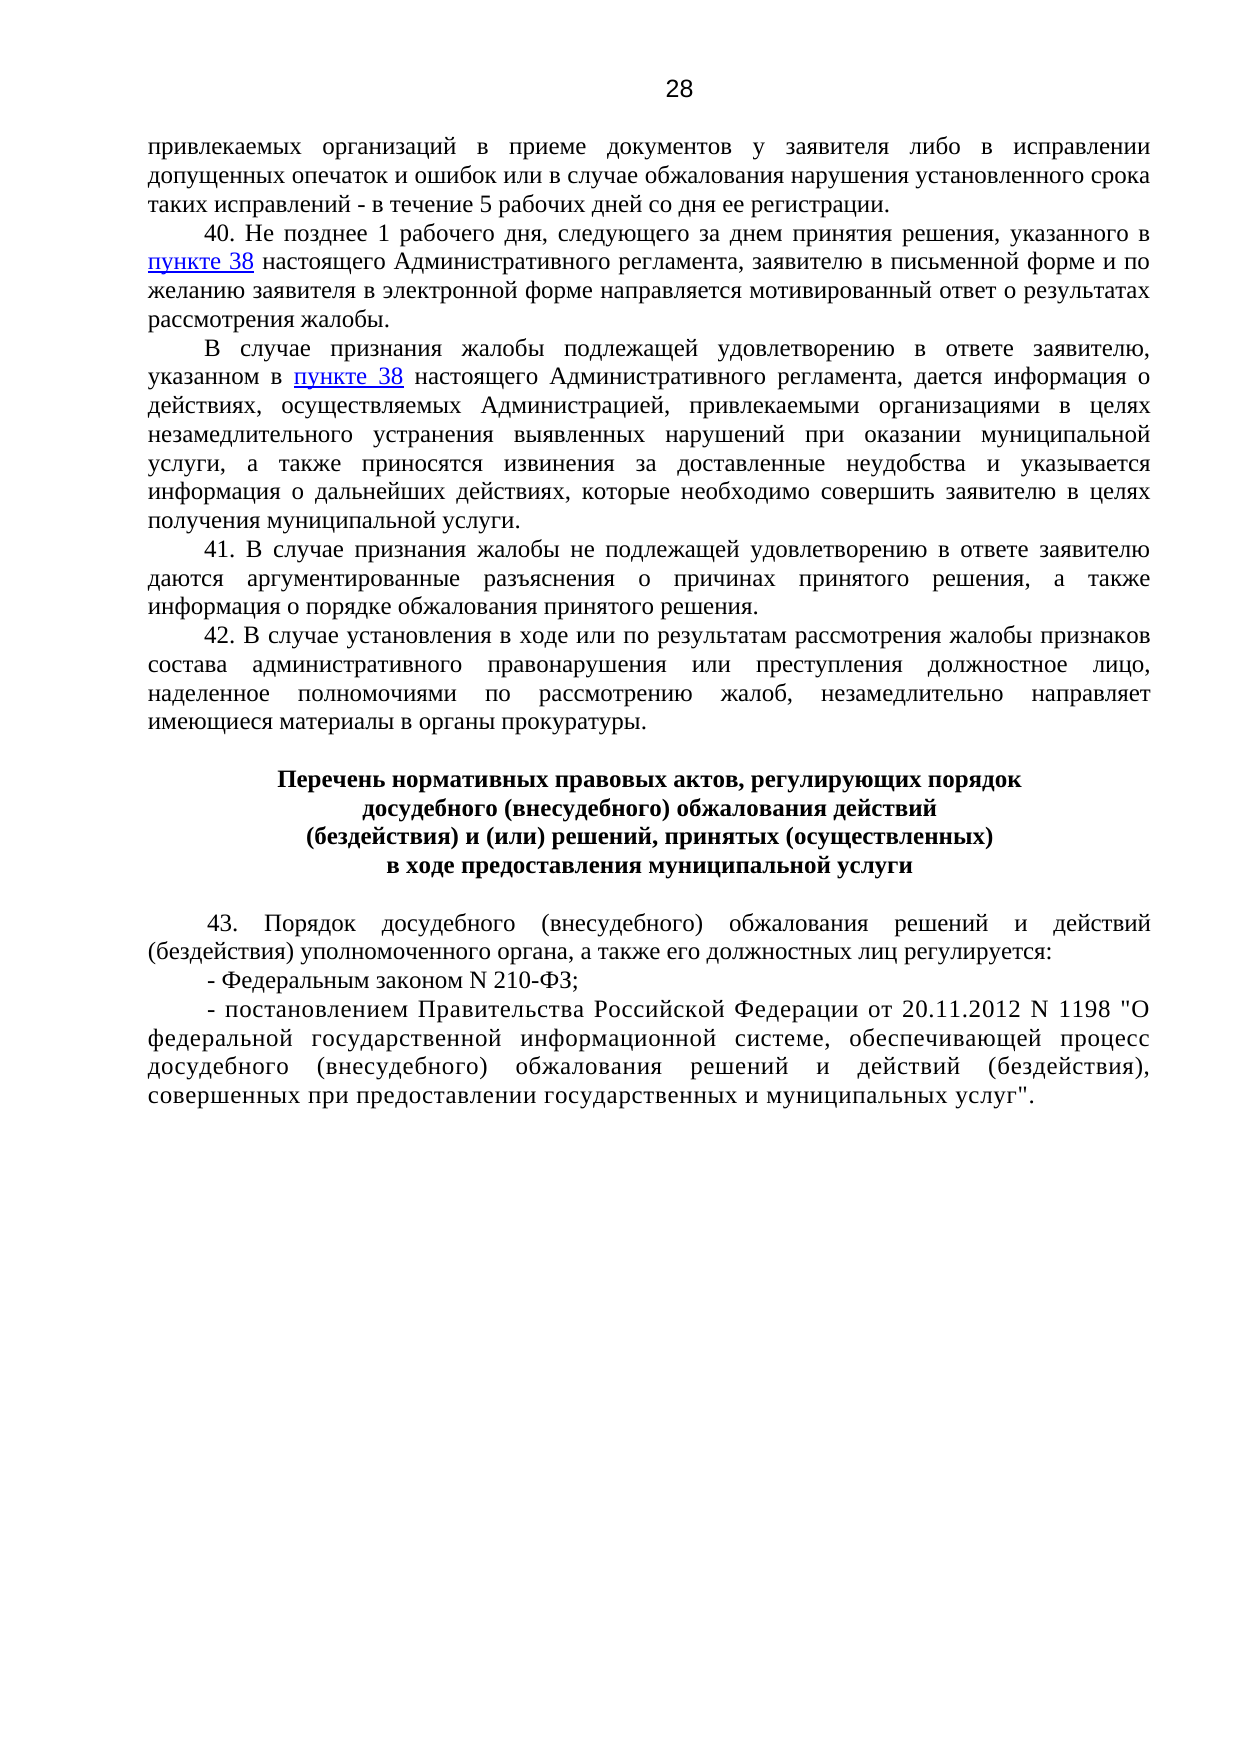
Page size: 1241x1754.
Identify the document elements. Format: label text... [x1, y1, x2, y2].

text В случае признания жалобы подлежащей удовлетворению в ответе заявителю, указанном в пункте 38 настоящего Административного регламента, дается информация о действиях, осуществляемых Администрацией, привлекаемыми организациями в целях незамедлительного устранения выявленных нарушений при оказании муниципальной услуги, а также приносятся извинения за доставленные неудобства и указывается информация о дальнейших действиях, которые необходимо совершить заявителю в целях получения муниципальной услуги. [148, 333, 1152, 534]
text 42. В случае установления в ходе или по результатам рассмотрения жалобы признаков состава административного правонарушения или преступления должностное лицо, наделенное полномочиями по рассмотрению жалоб, незамедлительно направляет имеющиеся материалы в органы прокуратуры. [148, 620, 1152, 735]
text - Федеральным законом N 210-ФЗ; [148, 965, 1152, 994]
text 43. Порядок досудебного (внесудебного) обжалования решений и действий (бездействия) уполномоченного органа, а также его должностных лиц регулируется: [148, 908, 1152, 965]
text 41. В случае признания жалобы не подлежащей удовлетворению в ответе заявителю даются аргументированные разъяснения о причинах принятого решения, а также информация о порядке обжалования принятого решения. [148, 534, 1152, 620]
subtitle (бездействия) и (или) решений, принятых (осуществленных) [148, 821, 1152, 850]
subtitle Перечень нормативных правовых актов, регулирующих порядок [148, 764, 1152, 793]
text 40. Не позднее 1 рабочего дня, следующего за днем принятия решения, указанного в пункте 38 настоящего Административного регламента, заявителю в письменной форме и по желанию заявителя в электронной форме направляется мотивированный ответ о результатах рассмотрения жалобы. [148, 218, 1152, 333]
subtitle досудебного (внесудебного) обжалования действий [148, 793, 1152, 821]
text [148, 131, 1152, 218]
subtitle в ходе предоставления муниципальной услуги [148, 850, 1152, 879]
text - постановлением Правительства Российской Федерации от 20.11.2012 N 1198 "О федеральной государственной информационной системе, обеспечивающей процесс досудебного (внесудебного) обжалования решений и действий (бездействия), совершенных при предоставлении государственных и муниципальных услуг". [148, 994, 1152, 1109]
